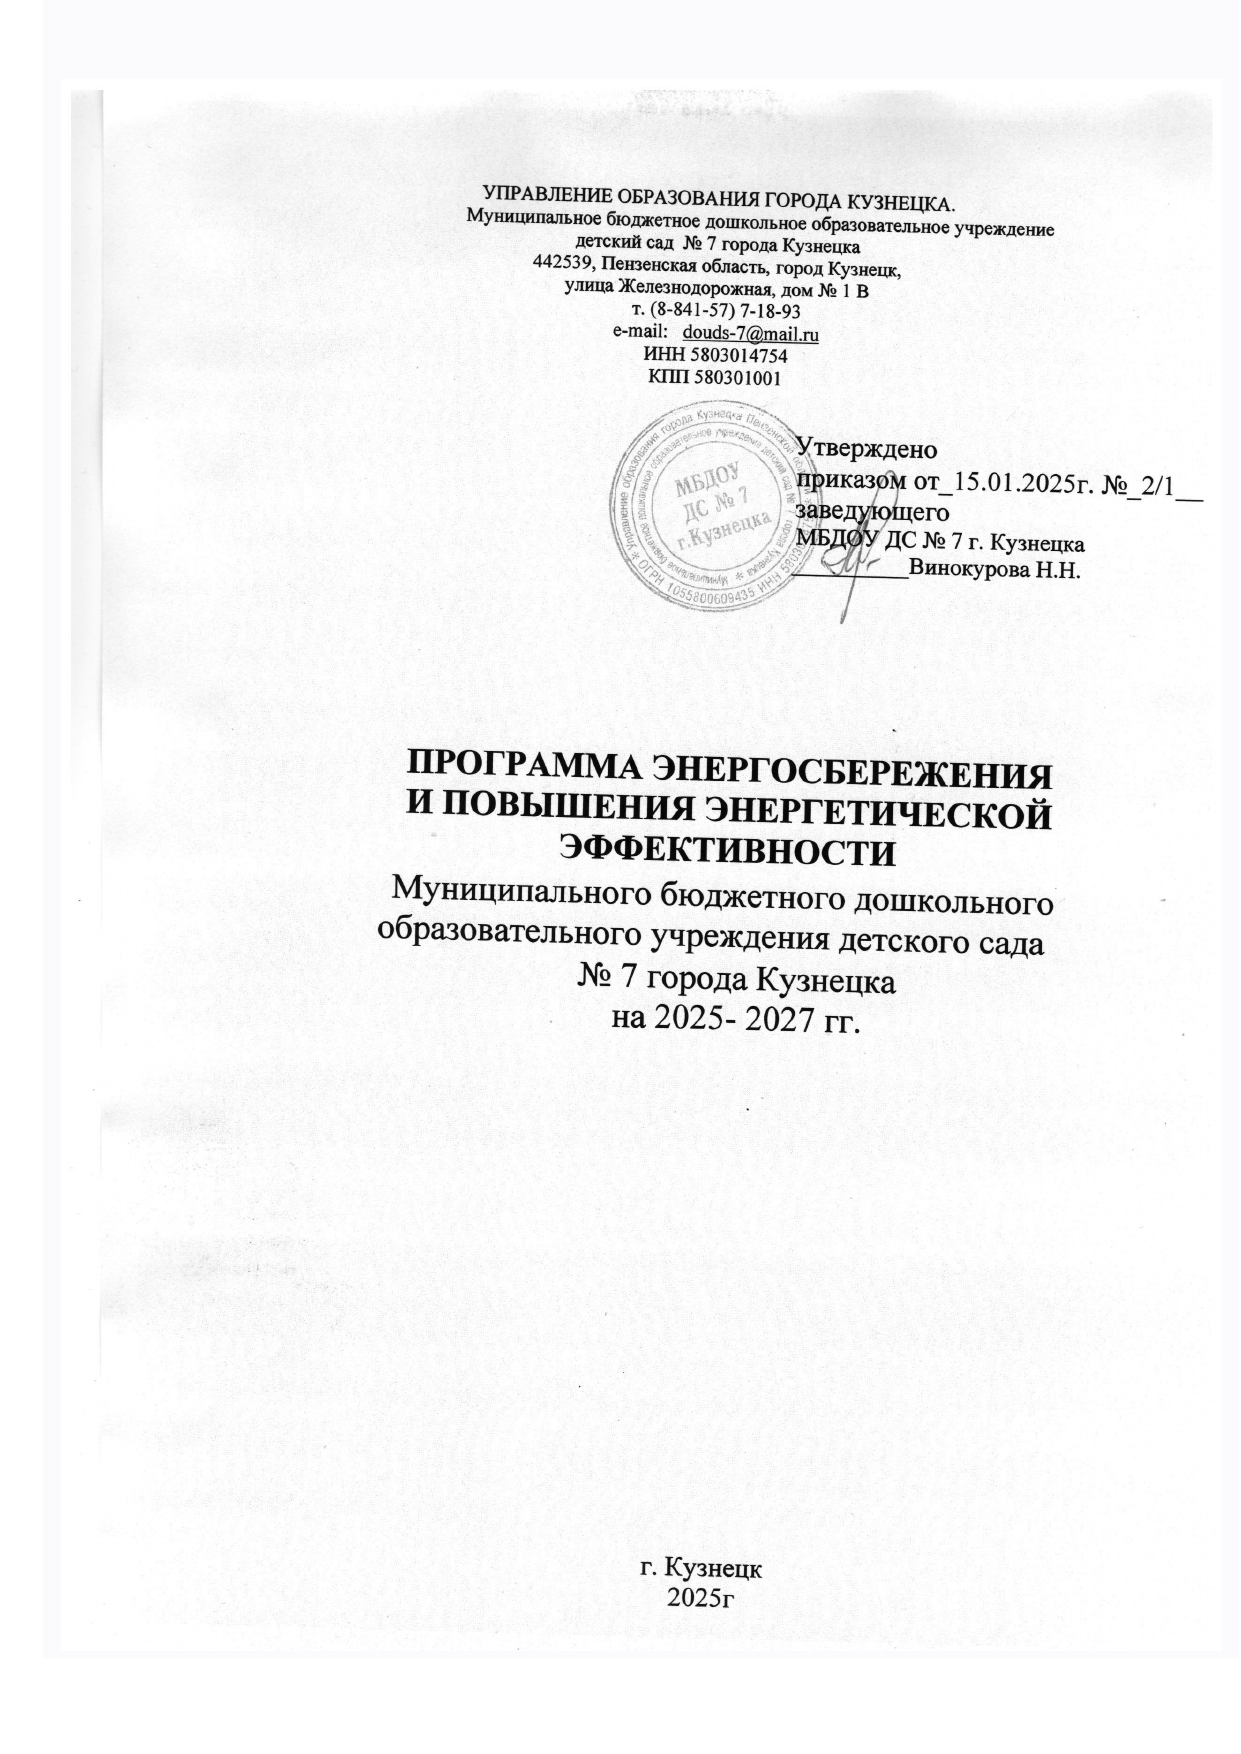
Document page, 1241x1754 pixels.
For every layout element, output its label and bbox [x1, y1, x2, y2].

picture [60, 79, 1223, 1651]
